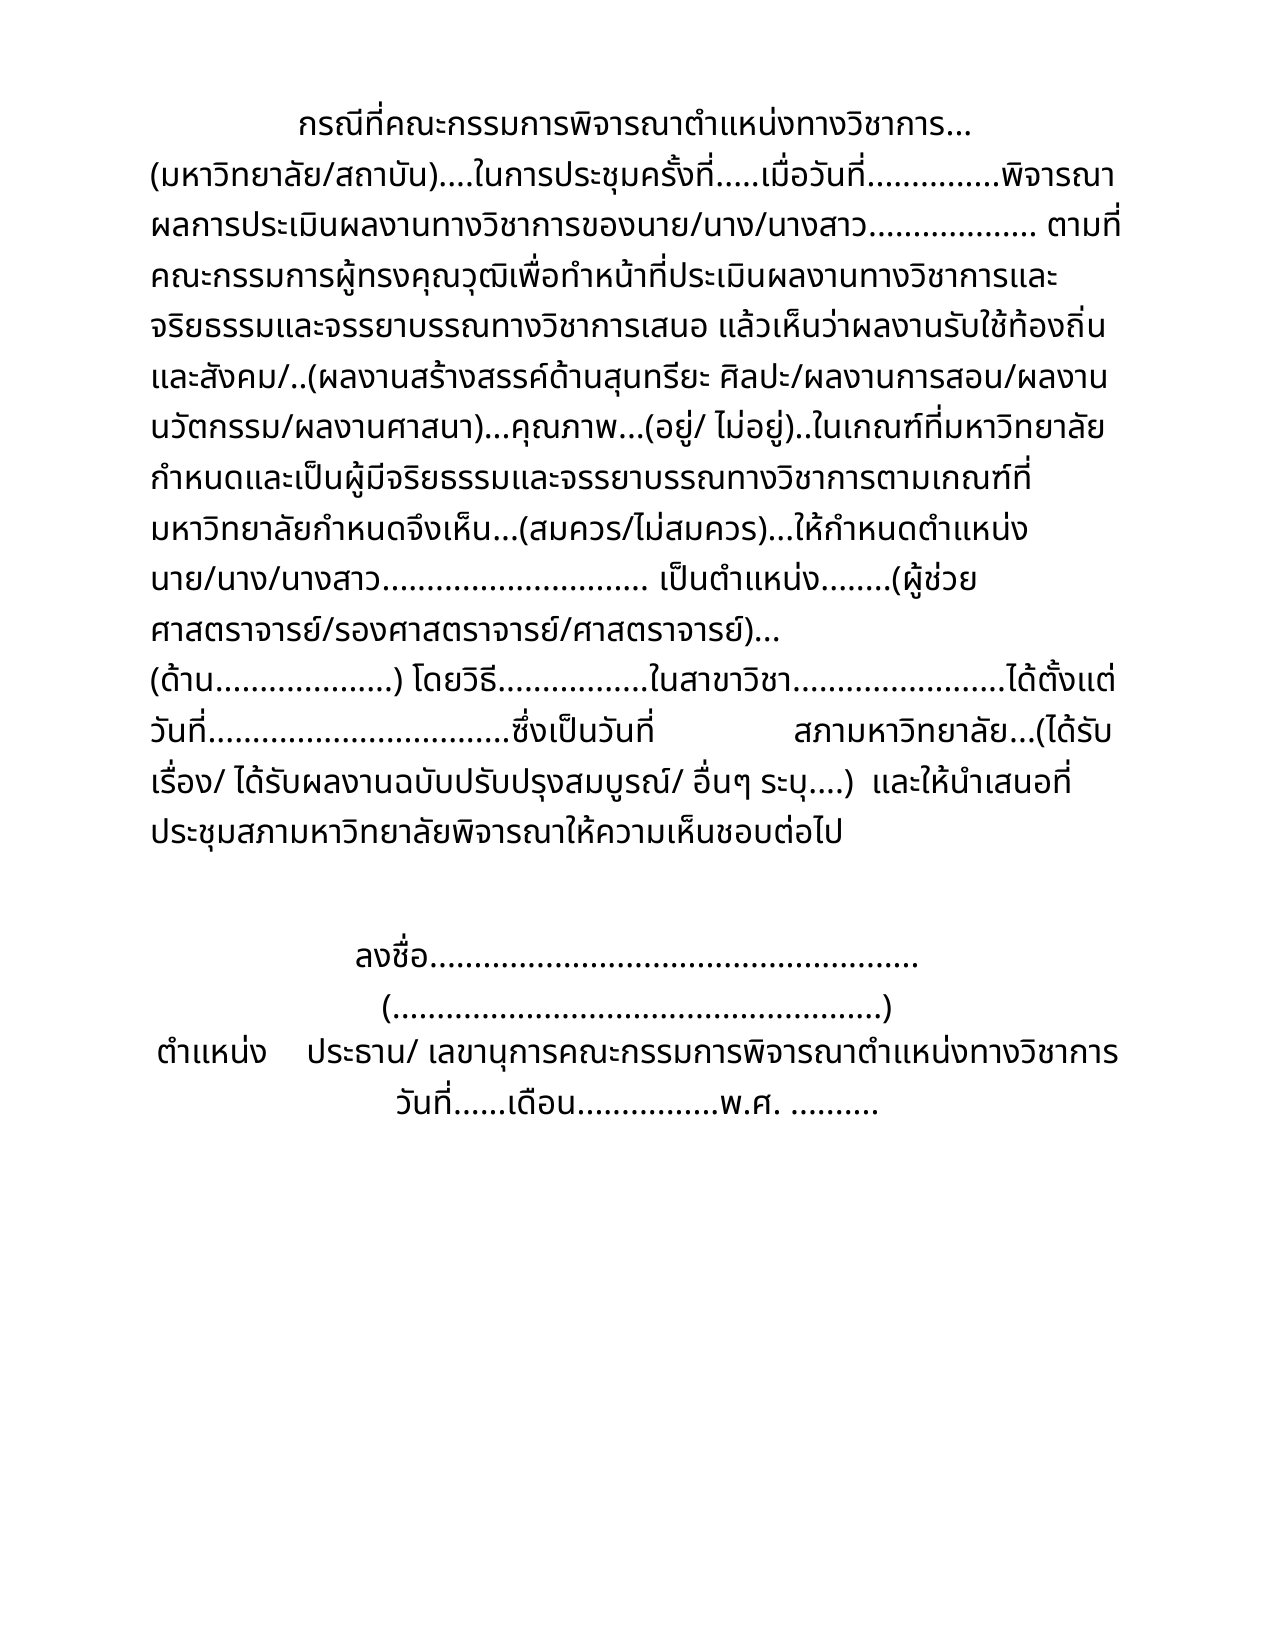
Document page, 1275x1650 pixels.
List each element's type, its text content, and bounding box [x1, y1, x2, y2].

text ตำแหน่ง ประธาน/ เลขานุการคณะกรรมการพิจารณาตำแหน่งทางวิชาการ [150, 1028, 1125, 1078]
text กรณีที่คณะกรรมการพิจารณาตำแหน่งทางวิชาการ...(มหาวิทยาลัย/สถาบัน)....ในการประชุมครั้งที่.....เมื่อวันที่...............พิจารณาผลการประเมินผลงานทางวิชาการของนาย/นาง/นางสาว................... ตามที่คณะกรรมการผู้ทรงคุณวุฒิเพื่อทำหน้าที่ประเมินผลงานทางวิชาการและจริยธรรมและจรรยาบรรณทางวิชาการเสนอ แล้วเห็นว่าผลงานรับใช้ท้องถิ่นและสังคม/..(ผลงานสร้างสรรค์ด้านสุนทรียะ ศิลปะ/ผลงานการสอน/ผลงานนวัตกรรม/ผลงานศาสนา)...คุณภาพ...(อยู่/ ไม่อยู่)..ในเกณฑ์ที่มหาวิทยาลัยกำหนดและเป็นผู้มีจริยธรรมและจรรยาบรรณทางวิชาการตามเกณฑ์ที่มหาวิทยาลัยกำหนดจึงเห็น...(สมควร/ไม่สมควร)...ให้กำหนดตำแหน่ง นาย/นาง/นางสาว.............................. เป็นตำแหน่ง........(ผู้ช่วยศาสตราจารย์/รองศาสตราจารย์/ศาสตราจารย์)... [150, 100, 1125, 656]
text (ด้าน....................) โดยวิธี.................ในสาขาวิชา........................ได้ตั้งแต่วันที่..................................ซึ่งเป็นวันที่ สภามหาวิทยาลัย...(ได้รับเรื่อง/ ได้รับผลงานฉบับปรับปรุงสมบูรณ์/ อื่นๆ ระบุ....) และให้นำเสนอที่ประชุมสภามหาวิทยาลัยพิจารณาให้ความเห็นชอบต่อไป [150, 656, 1125, 858]
text ลงชื่อ....................................................... [150, 932, 1125, 982]
text (.......................................................) [150, 982, 1125, 1028]
text วันที่......เดือน................พ.ศ. .......... [150, 1078, 1125, 1129]
